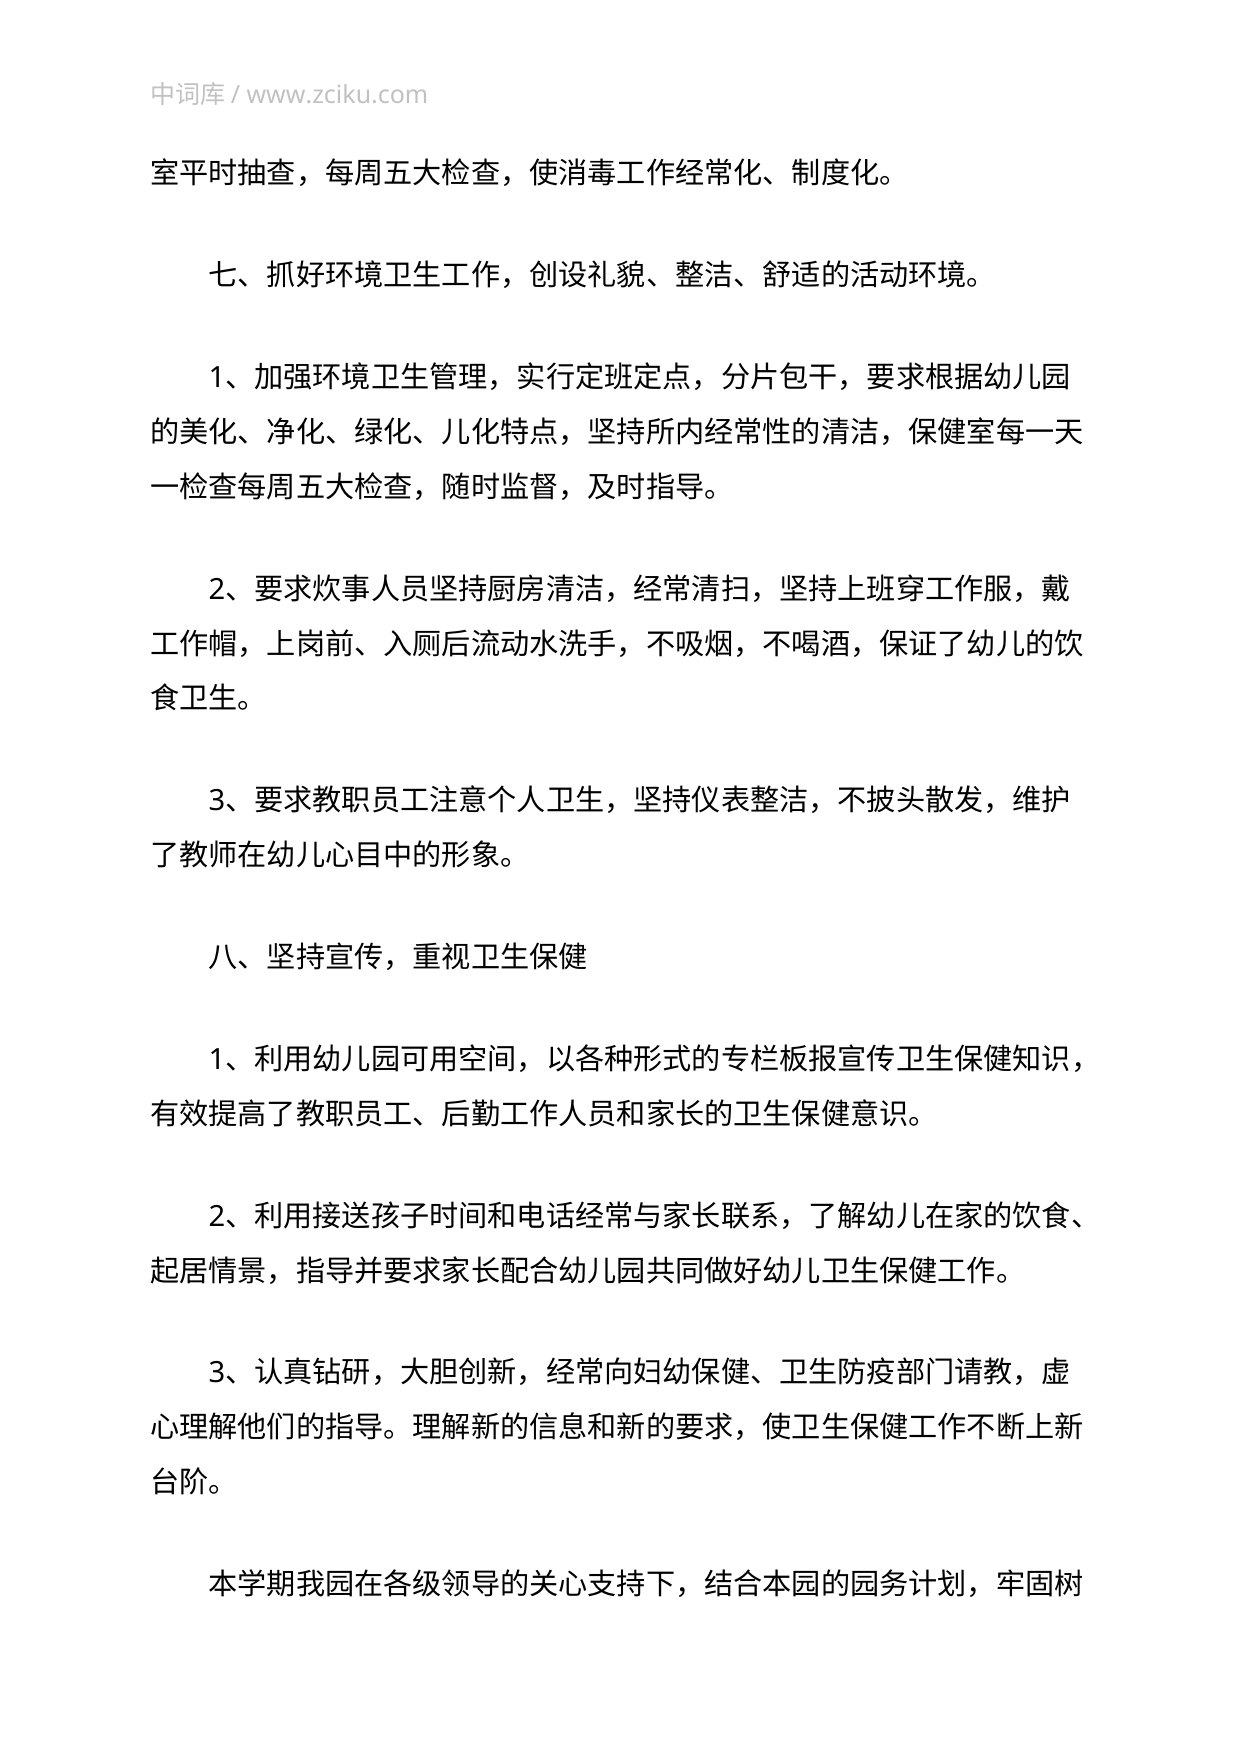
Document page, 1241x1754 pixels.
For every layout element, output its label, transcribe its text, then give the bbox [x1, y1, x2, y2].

text 1、加强环境卫生管理，实行定班定点，分片包干，要求根据幼儿园的美化、净化、绿化、儿化特点，坚持所内经常性的清洁，保健室每一天一检查每周五大检查，随时监督，及时指导。 [150, 353, 1090, 506]
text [150, 150, 1090, 192]
text 3、认真钻研，大胆创新，经常向妇幼保健、卫生防疫部门请教，虚心理解他们的指导。理解新的信息和新的要求，使卫生保健工作不断上新台阶。 [150, 1349, 1090, 1501]
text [150, 1561, 1090, 1603]
text 2、要求炊事人员坚持厨房清洁，经常清扫，坚持上班穿工作服，戴工作帽，上岗前、入厕后流动水洗手，不吸烟，不喝酒，保证了幼儿的饮食卫生。 [150, 565, 1090, 717]
text 3、要求教职员工注意个人卫生，坚持仪表整洁，不披头散发，维护了教师在幼儿心目中的形象。 [150, 777, 1090, 874]
text 八、坚持宣传，重视卫生保健 [150, 934, 1090, 976]
text 2、利用接送孩子时间和电话经常与家长联系，了解幼儿在家的饮食、起居情景，指导并要求家长配合幼儿园共同做好幼儿卫生保健工作。 [150, 1192, 1090, 1289]
text 七、抓好环境卫生工作，创设礼貌、整洁、舒适的活动环境。 [150, 252, 1090, 294]
text 1、利用幼儿园可用空间，以各种形式的专栏板报宣传卫生保健知识，有效提高了教职员工、后勤工作人员和家长的卫生保健意识。 [150, 1035, 1090, 1133]
